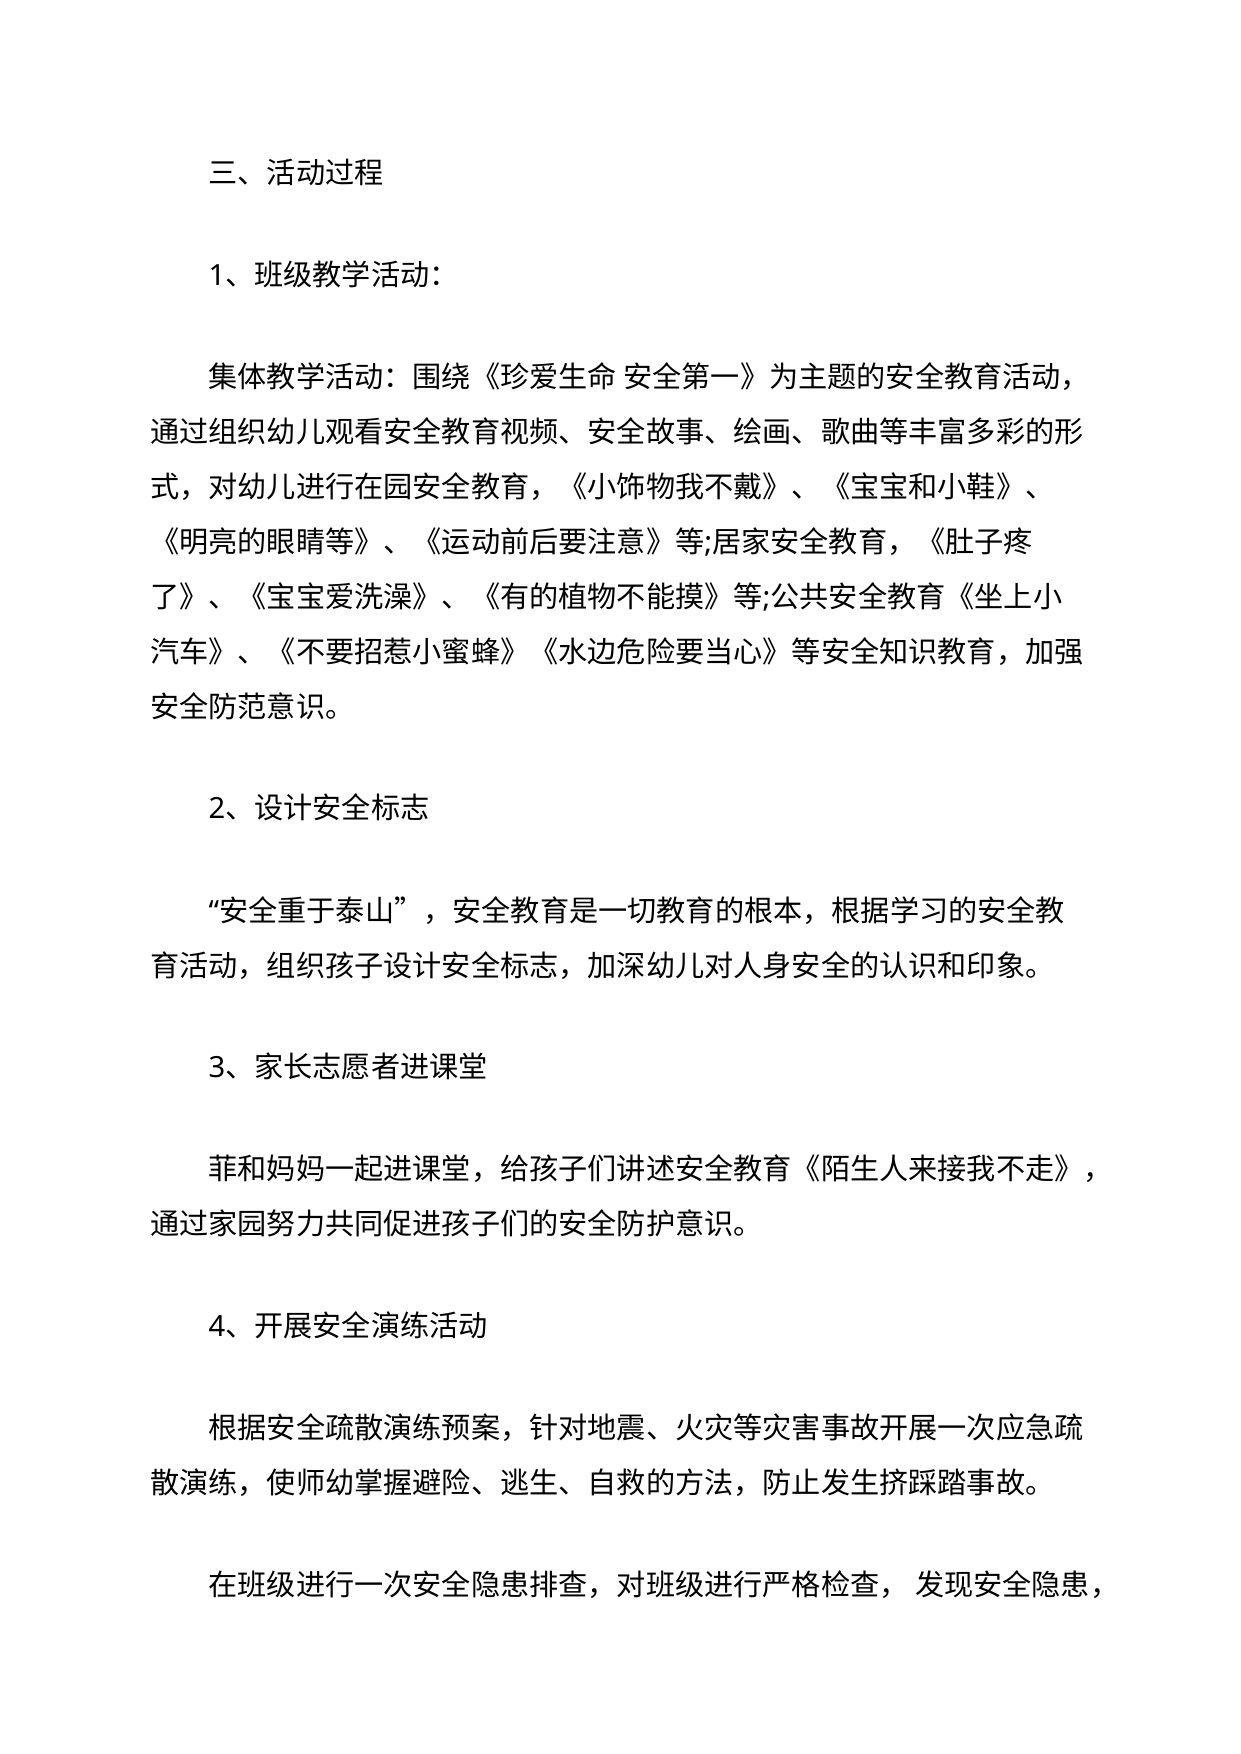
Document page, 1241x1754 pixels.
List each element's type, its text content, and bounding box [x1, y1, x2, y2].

text 菲和妈妈一起进课堂，给孩子们讲述安全教育《陌生人来接我不走》，通过家园努力共同促进孩子们的安全防护意识。 [150, 1146, 1090, 1243]
text 根据安全疏散演练预案，针对地震、火灾等灾害事故开展一次应急疏散演练，使师幼掌握避险、逃生、自救的方法，防止发生挤踩踏事故。 [150, 1404, 1090, 1502]
text 3、家长志愿者进课堂 [150, 1044, 1090, 1086]
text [150, 1561, 1090, 1603]
text 1、班级教学活动： [150, 252, 1090, 294]
text 2、设计安全标志 [150, 785, 1090, 827]
text 4、开展安全演练活动 [150, 1302, 1090, 1345]
text “安全重于泰山”，安全教育是一切教育的根本，根据学习的安全教育活动，组织孩子设计安全标志，加深幼儿对人身安全的认识和印象。 [150, 887, 1090, 984]
text 集体教学活动：围绕《珍爱生命 安全第一》为主题的安全教育活动，通过组织幼儿观看安全教育视频、安全故事、绘画、歌曲等丰富多彩的形式，对幼儿进行在园安全教育，《小饰物我不戴》、《宝宝和小鞋》、《明亮的眼睛等》、《运动前后要注意》等;居家安全教育，《肚子疼了》、《宝宝爱洗澡》、《有的植物不能摸》等;公共安全教育《坐上小汽车》、《不要招惹小蜜蜂》《水边危险要当心》等安全知识教育，加强安全防范意识。 [150, 354, 1090, 726]
text 三、活动过程 [150, 150, 1090, 192]
